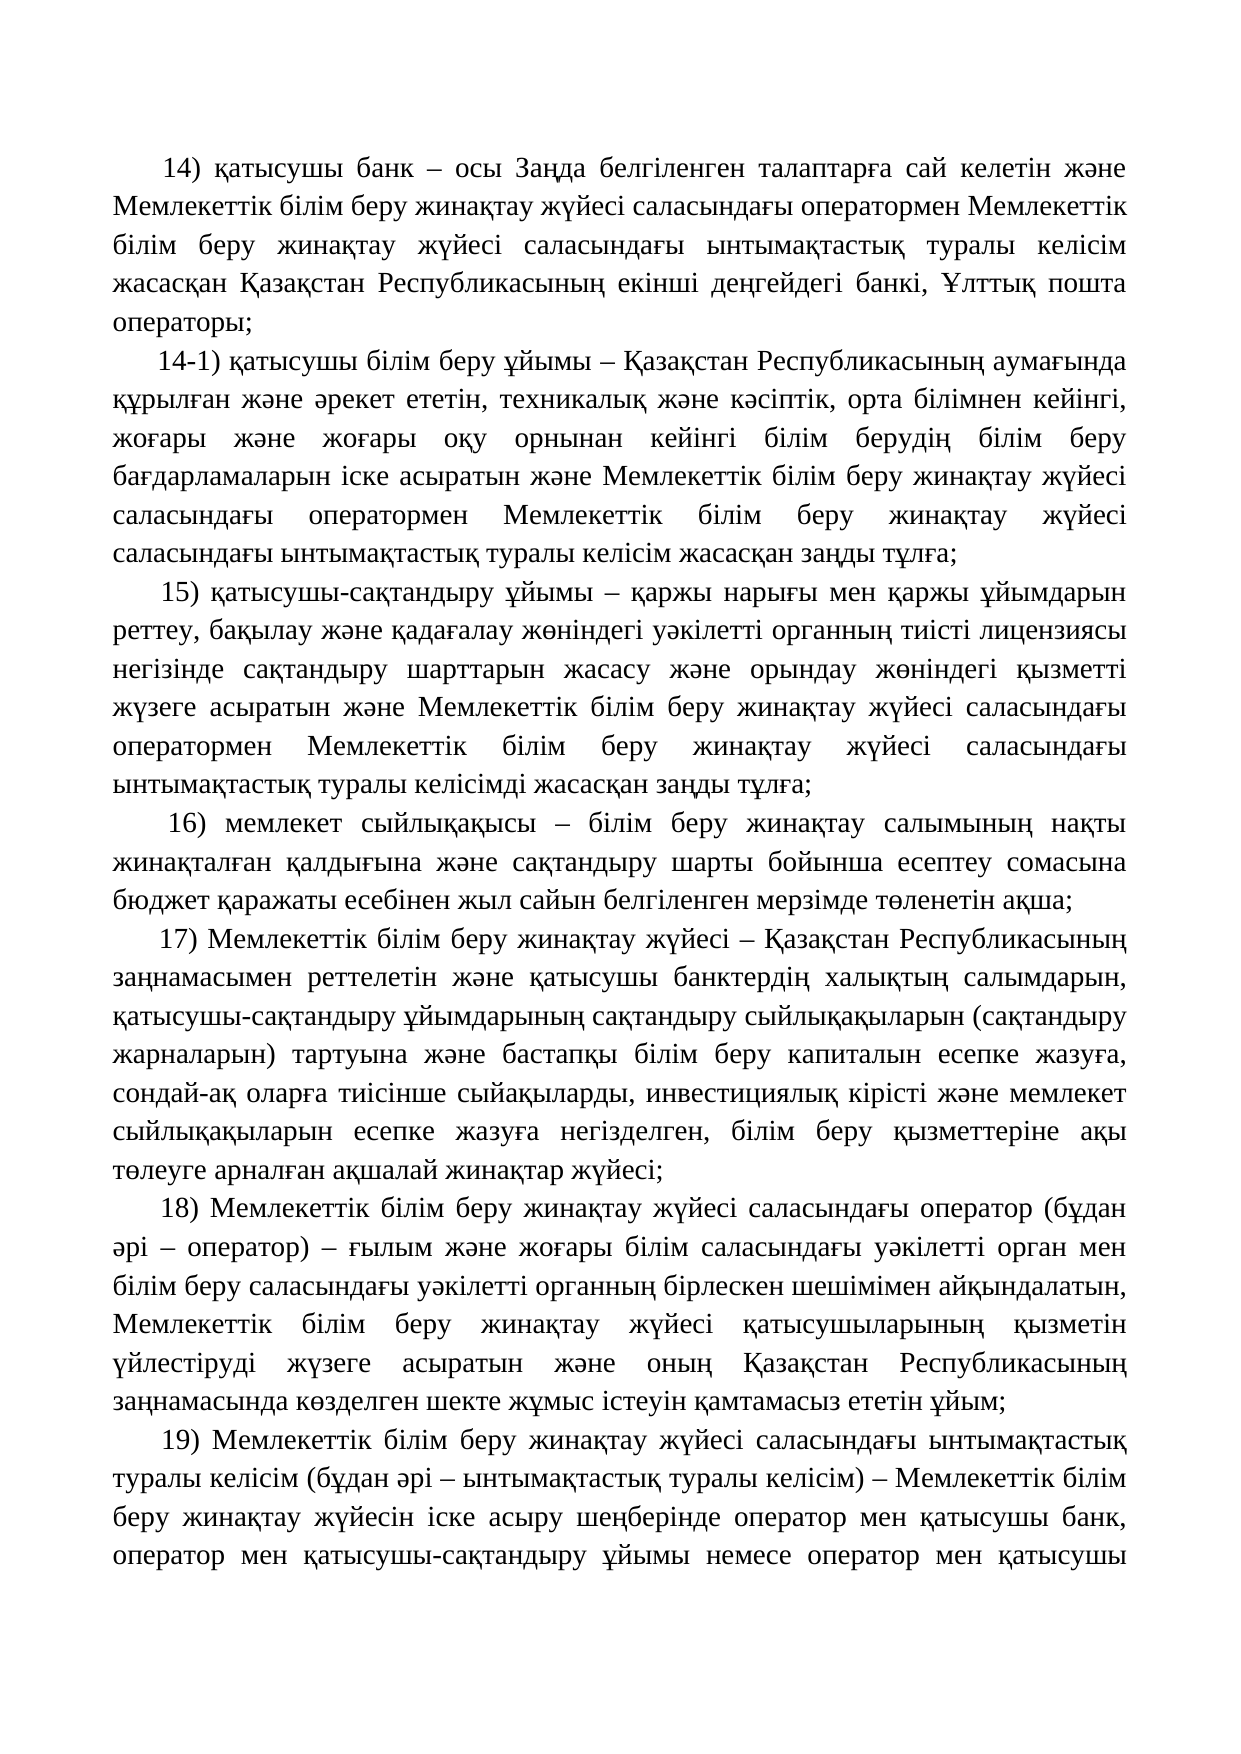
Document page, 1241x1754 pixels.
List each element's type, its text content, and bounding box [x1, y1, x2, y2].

text 15) қатысушы-сақтандыру ұйымы – қаржы нарығы мен қаржы ұйымдарын реттеу, бақылау және қадағалау жөніндегі уәкілетті органның тиісті лицензиясы негізінде сақтандыру шарттарын жасасу және орындау жөніндегі қызметті жүзеге асыратын және Мемлекеттік білім беру жинақтау жүйесі саласындағы оператормен Мемлекеттік білім беру жинақтау жүйесі саласындағы ынтымақтастық туралы келісімді жасасқан заңды тұлға; [112, 574, 1128, 800]
text 18) Мемлекеттік білім беру жинақтау жүйесі саласындағы оператор (бұдан әрі – оператор) – ғылым және жоғары білім саласындағы уәкілетті орган мен білім беру саласындағы уәкілетті органның бірлескен шешімімен айқындалатын, Мемлекеттік білім беру жинақтау жүйесі қатысушыларының қызметін үйлестіруді жүзеге асыратын және оның Қазақстан Республикасының заңнамасында көзделген шекте жұмыс істеуін қамтамасыз ететін ұйым; [112, 1191, 1128, 1417]
text 14) қатысушы банк – осы Заңда белгіленген талаптарға сай келетін және Мемлекеттік білім беру жинақтау жүйесі саласындағы оператормен Мемлекеттік білім беру жинақтау жүйесі саласындағы ынтымақтастық туралы келісім жасасқан Қазақстан Республикасының екінші деңгейдегі банкі, Ұлттық пошта операторы; [112, 150, 1128, 338]
text 17) Мемлекеттік білім беру жинақтау жүйесі – Қазақстан Республикасының заңнамасымен реттелетін және қатысушы банктердің халықтың салымдарын, қатысушы-сақтандыру ұйымдарының сақтандыру сыйлықақыларын (сақтандыру жарналарын) тартуына және бастапқы білім беру капиталын есепке жазуға, сондай-ақ оларға тиісінше сыйақыларды, инвестициялық кірісті және мемлекет сыйлықақыларын есепке жазуға негізделген, білім беру қызметтеріне ақы төлеуге арналған ақшалай жинақтар жүйесі; [112, 921, 1128, 1186]
text 16) мемлекет сыйлықақысы – білім беру жинақтау салымының нақты жинақталған қалдығына және сақтандыру шарты бойынша есептеу сомасына бюджет қаражаты есебінен жыл сайын белгіленген мерзімде төленетін ақша; [112, 805, 1128, 916]
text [112, 1422, 1128, 1571]
text 14-1) қатысушы білім беру ұйымы – Қазақстан Республикасының аумағында құрылған және әрекет ететін, техникалық және кәсіптік, орта білімнен кейінгі, жоғары және жоғары оқу орнынан кейінгі білім берудің білім беру бағдарламаларын іске асыратын және Мемлекеттік білім беру жинақтау жүйесі саласындағы оператормен Мемлекеттік білім беру жинақтау жүйесі саласындағы ынтымақтастық туралы келісім жасасқан заңды тұлға; [112, 343, 1128, 569]
